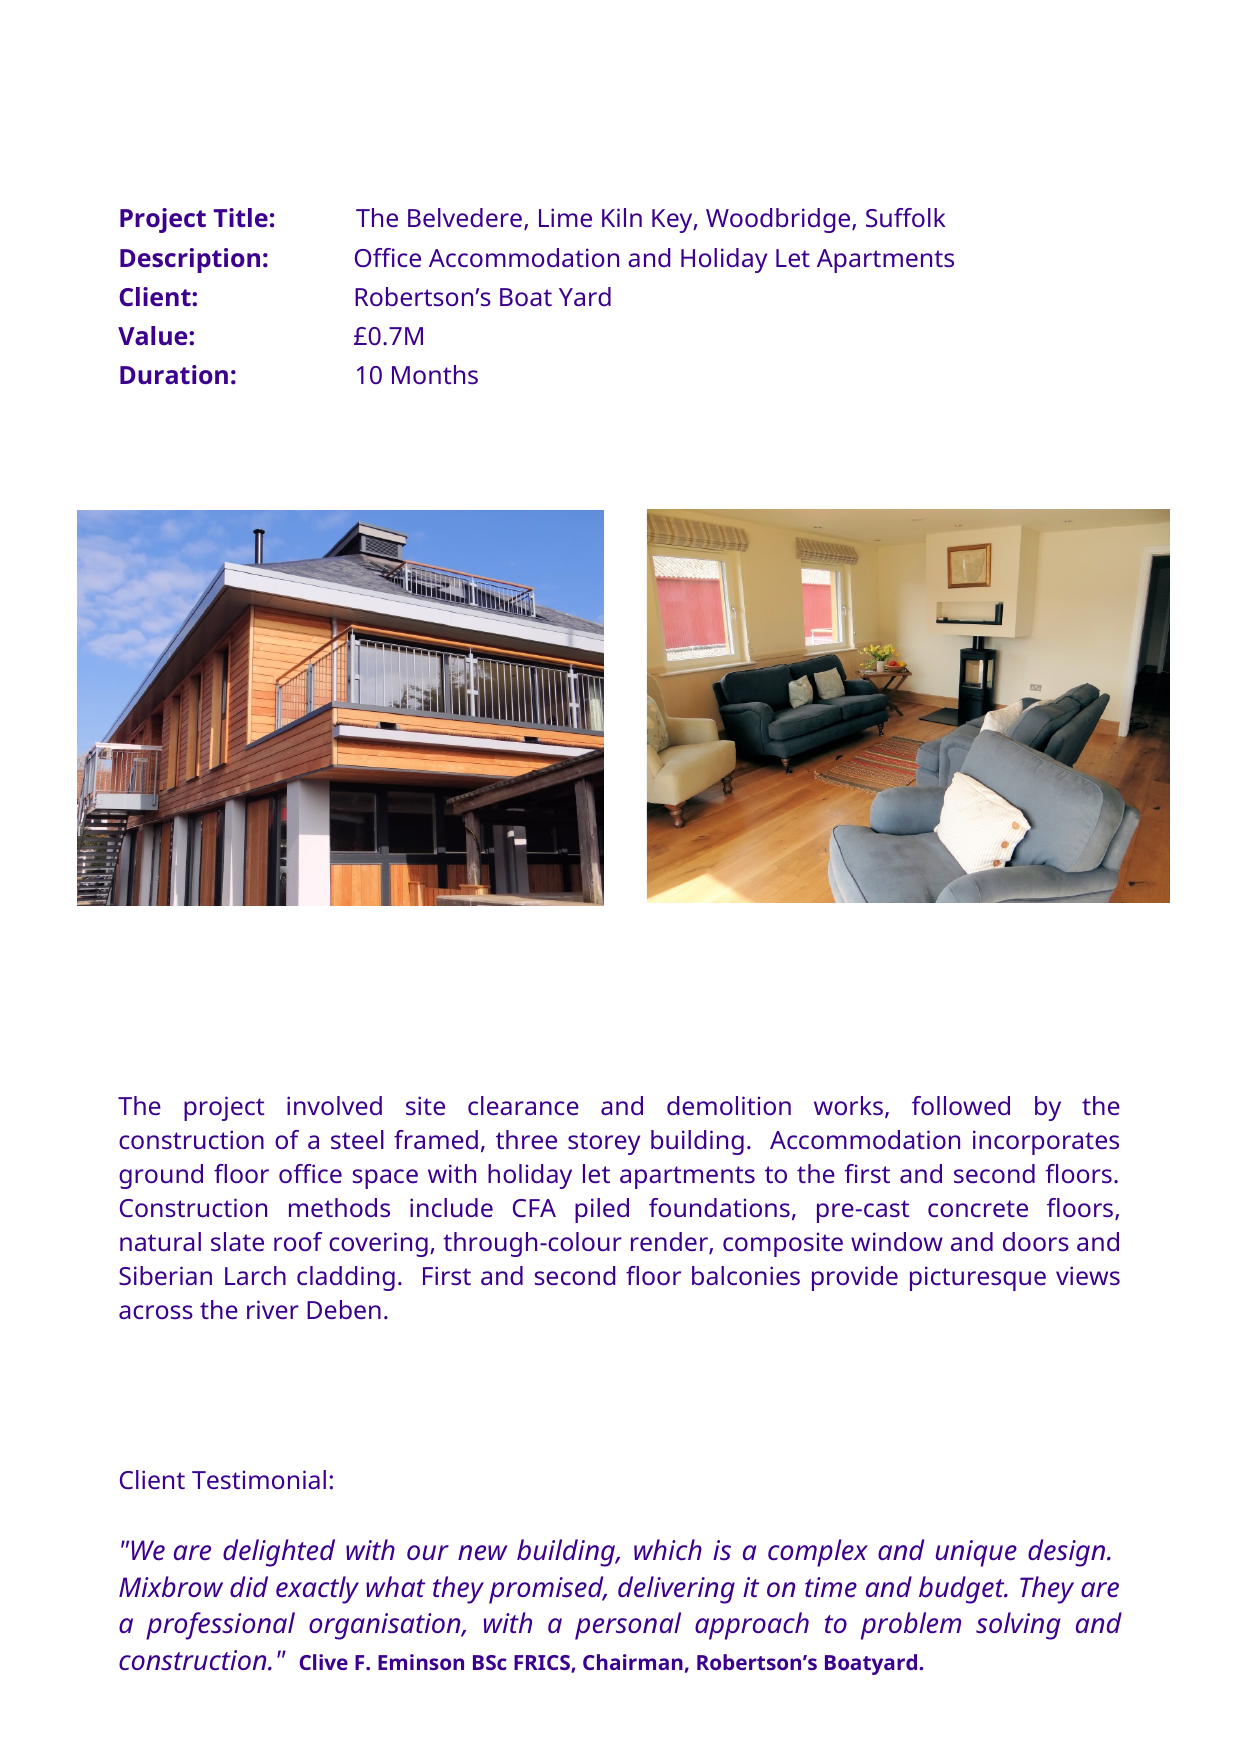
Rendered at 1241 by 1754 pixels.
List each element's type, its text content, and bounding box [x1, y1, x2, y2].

text Value: £0.7M [118, 318, 1122, 353]
text Project Title: The Belvedere, Lime Kiln Key, Woodbridge, Suffolk [118, 201, 1122, 235]
text Description: Office Accommodation and Holiday Let Apartments [118, 240, 1122, 274]
text Duration: 10 Months [118, 358, 1122, 392]
picture [77, 510, 604, 906]
text "We are delighted with our new building, which is a complex and unique design. Mixbrow did exactly what they promised, delivering it on time and budget. They are a professional organisation, with a personal approach to problem solving and construction." Clive F. Eminson BSc FRICS, Chairman, Robertson’s Boatyard. [118, 1531, 1122, 1679]
text Client: Robertson’s Boat Yard [118, 279, 1122, 313]
picture [646, 509, 1170, 903]
text The project involved site clearance and demolition works, followed by the construction of a steel framed, three storey building. Accommodation incorporates ground floor office space with holiday let apartments to the first and second floors. Construction methods include CFA piled foundations, pre-cast concrete floors, natural slate roof covering, through-colour render, composite window and doors and Siberian Larch cladding. First and second floor balconies provide picturesque views across the river Deben. [118, 1088, 1122, 1327]
text Client Testimonial: [118, 1463, 1122, 1497]
